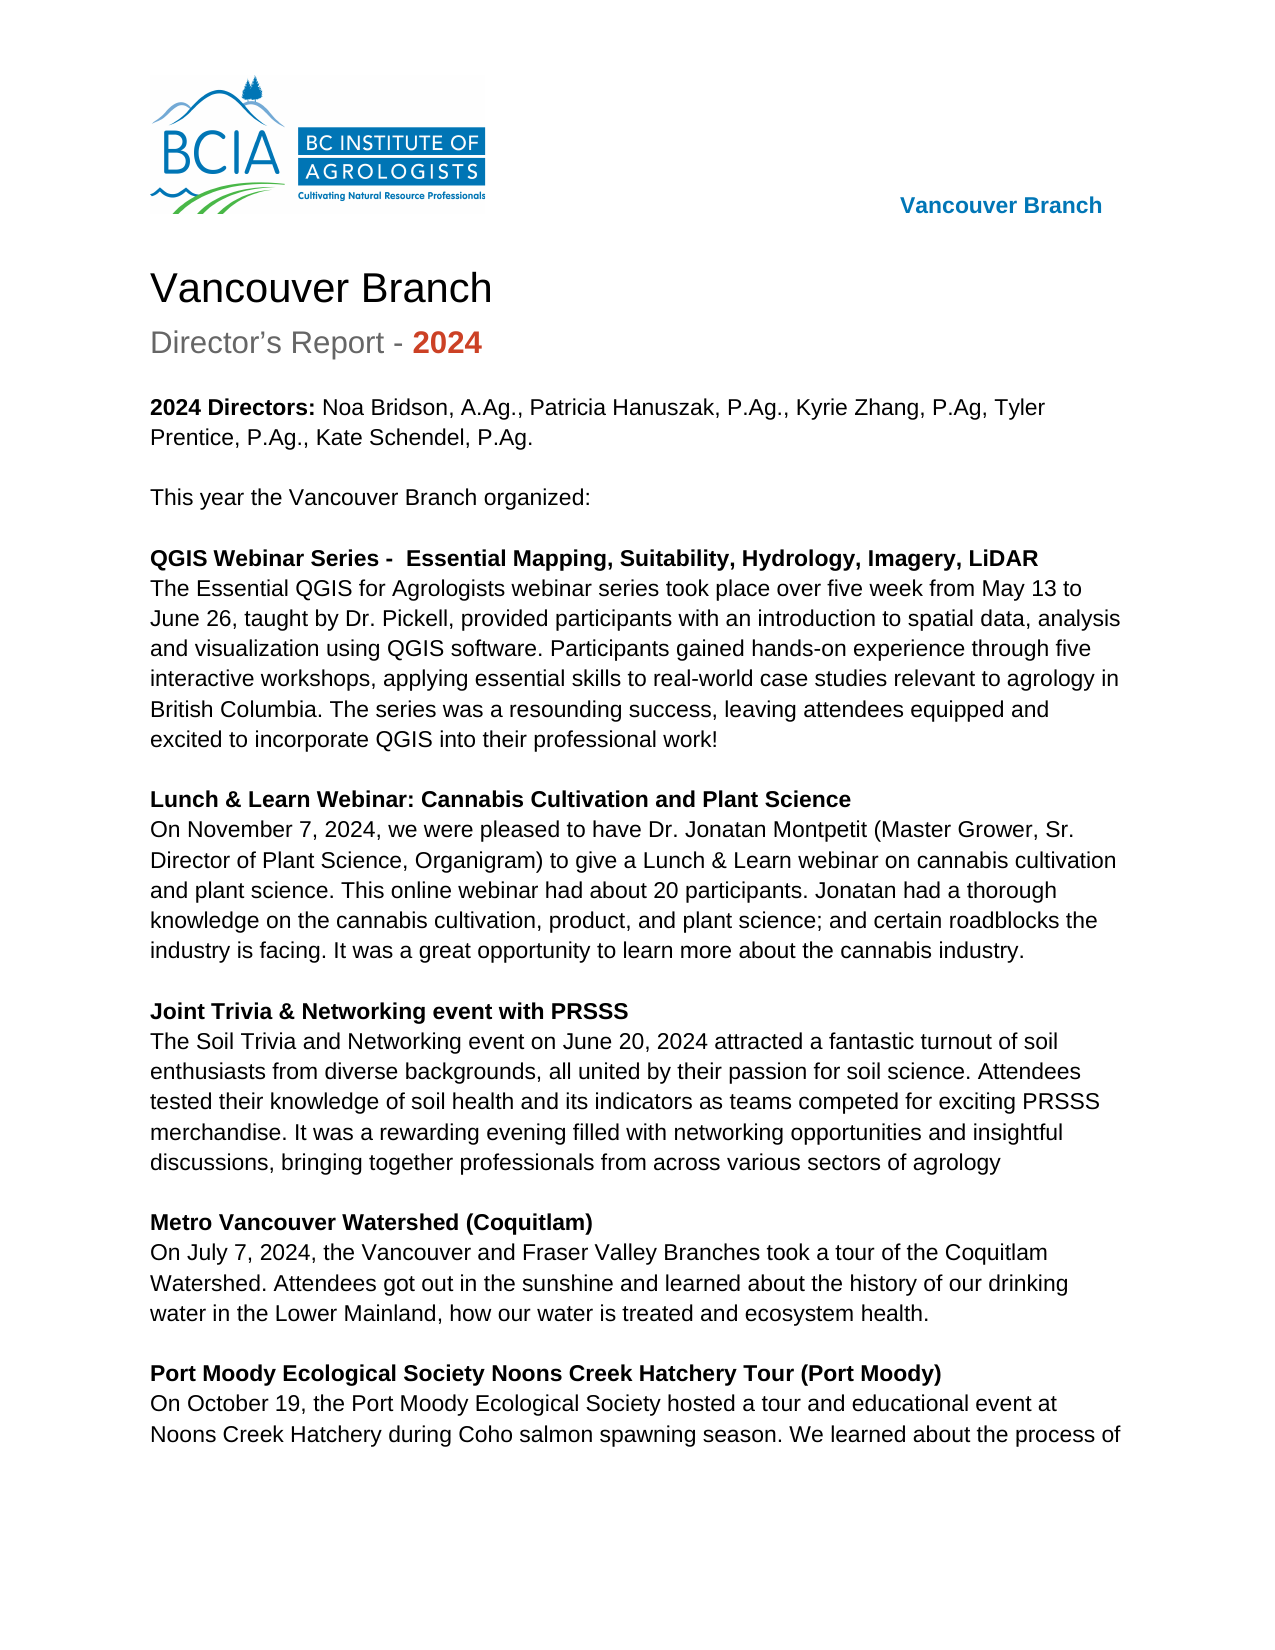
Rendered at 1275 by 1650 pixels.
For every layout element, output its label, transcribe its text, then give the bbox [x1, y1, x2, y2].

text On July 7, 2024, the Vancouver and Fraser Valley Branches took a tour of the Coquitlam Watershed. Attendees got out in the sunshine and learned about the history of our drinking water in the Lower Mainland, how our water is treated and ecosystem health. [150, 1239, 1125, 1326]
text Port Moody Ecological Society Noons Creek Hatchery Tour (Port Moody) [150, 1360, 1125, 1386]
text The Essential QGIS for Agrologists webinar series took place over five week from May 13 to June 26, taught by Dr. Pickell, provided participants with an introduction to spatial data, analysis and visualization using QGIS software. Participants gained hands-on experience through five interactive workshops, applying essential skills to real-world case studies relevant to agrology in British Columbia. The series was a resounding success, leaving attendees equipped and excited to incorporate QGIS into their professional work! [150, 575, 1125, 752]
subtitle Vancouver Branch [150, 264, 1125, 312]
text This year the Vancouver Branch organized: [150, 484, 1125, 510]
picture [150, 75, 486, 214]
text On November 7, 2024, we were pleased to have Dr. Jonatan Montpetit (Master Grower, Sr. Director of Plant Science, Organigram) to give a Lunch & Learn webinar on cannabis cultivation and plant science. This online webinar had about 20 participants. Jonatan had a thorough knowledge on the cannabis cultivation, product, and plant science; and certain roadblocks the industry is facing. It was a great opportunity to learn more about the cannabis industry. [150, 816, 1125, 963]
text The Soil Trivia and Networking event on June 20, 2024 attracted a fantastic turnout of soil enthusiasts from diverse backgrounds, all united by their passion for soil science. Attendees tested their knowledge of soil health and its indicators as teams competed for exciting PRSSS merchandise. It was a rewarding evening filled with networking opportunities and insightful discussions, bringing together professionals from across various sectors of agrology [150, 1028, 1125, 1175]
text QGIS Webinar Series - Essential Mapping, Suitability, Hydrology, Imagery, LiDAR [150, 544, 1125, 571]
text Lunch & Learn Webinar: Cannabis Cultivation and Plant Science [150, 786, 1125, 812]
text Joint Trivia & Networking event with PRSSS [150, 998, 1125, 1024]
text 2024 Directors: Noa Bridson, A.Ag., Patricia Hanuszak, P.Ag., Kyrie Zhang, P.Ag, Tyler Prentice, P.Ag., Kate Schendel, P.Ag. [150, 393, 1125, 450]
subtitle Director’s Report - 2024 [150, 324, 1125, 360]
text Metro Vancouver Watershed (Coquitlam) [150, 1209, 1125, 1235]
